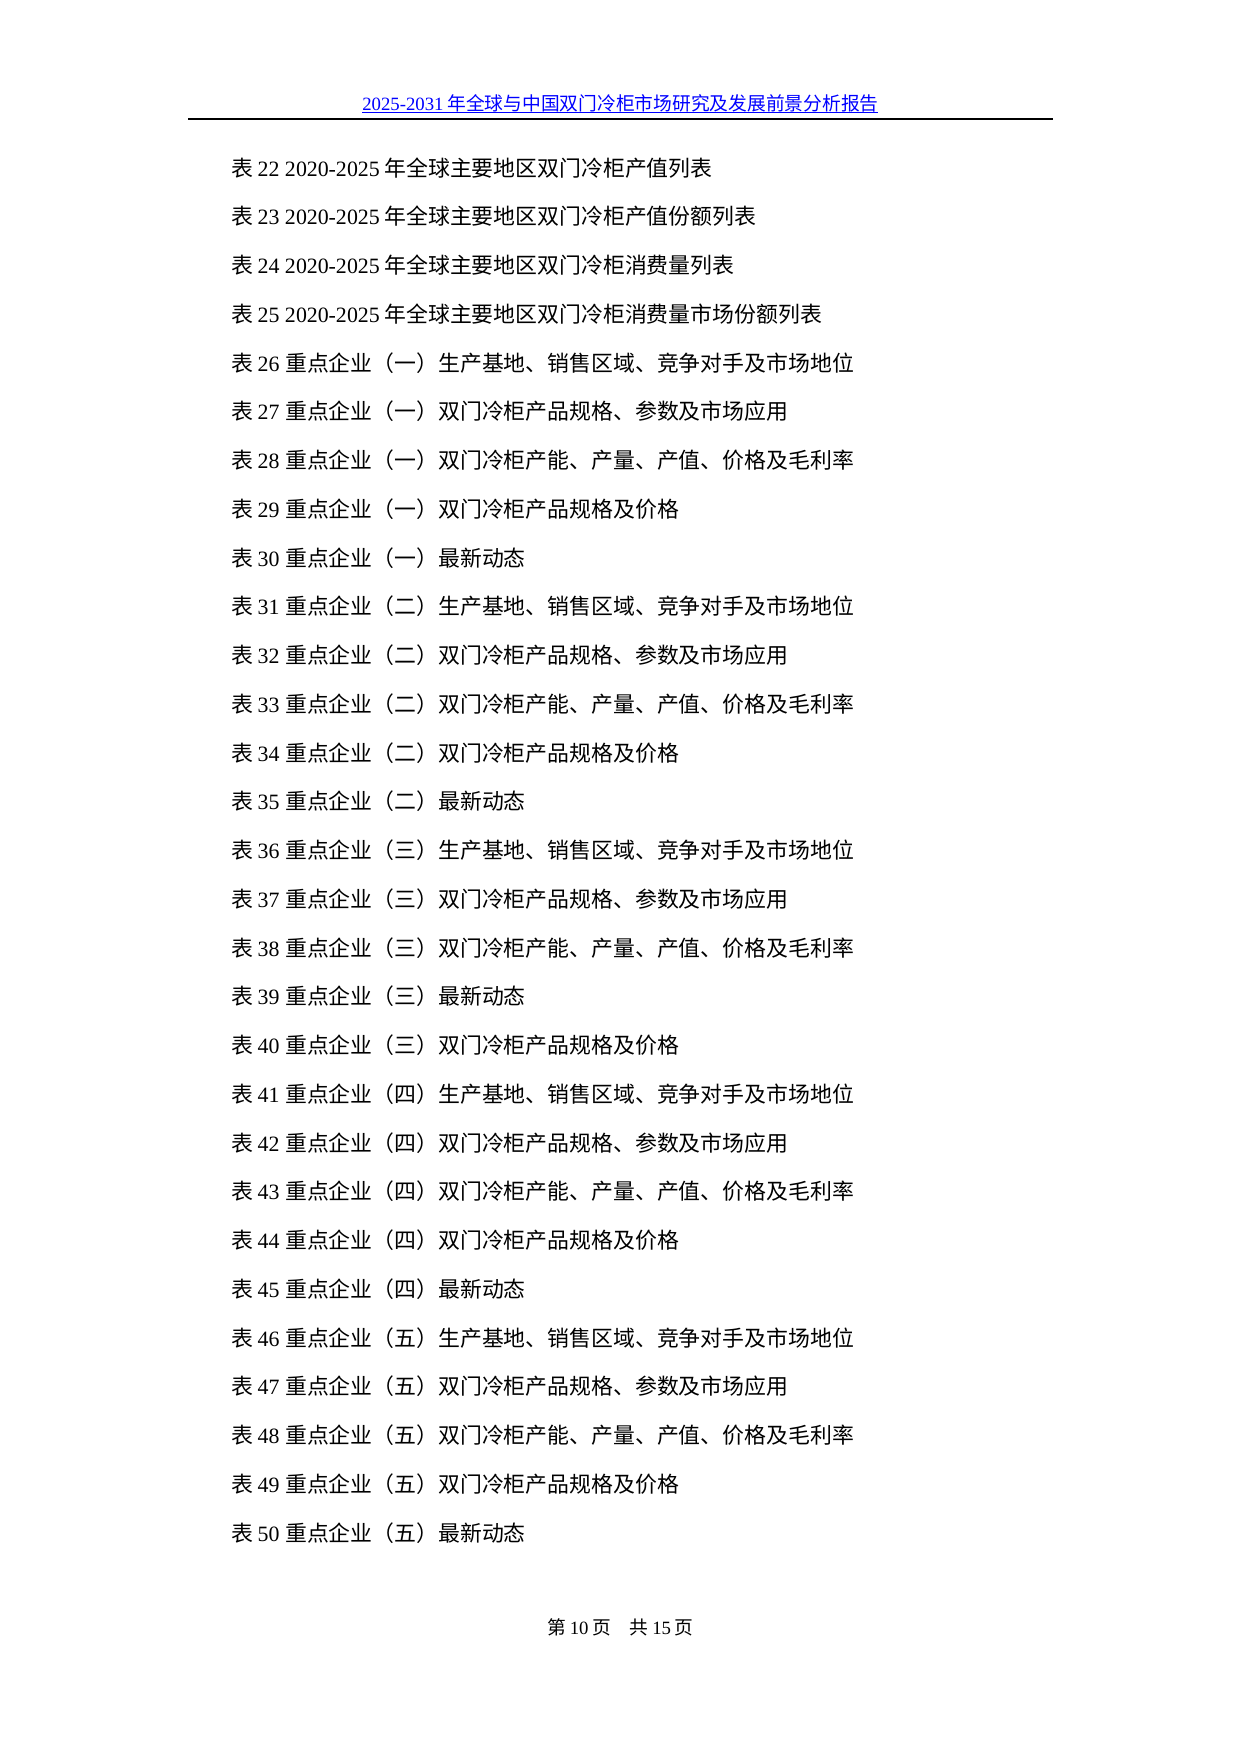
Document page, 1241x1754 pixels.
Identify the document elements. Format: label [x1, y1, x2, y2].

text [187, 150, 1053, 1548]
